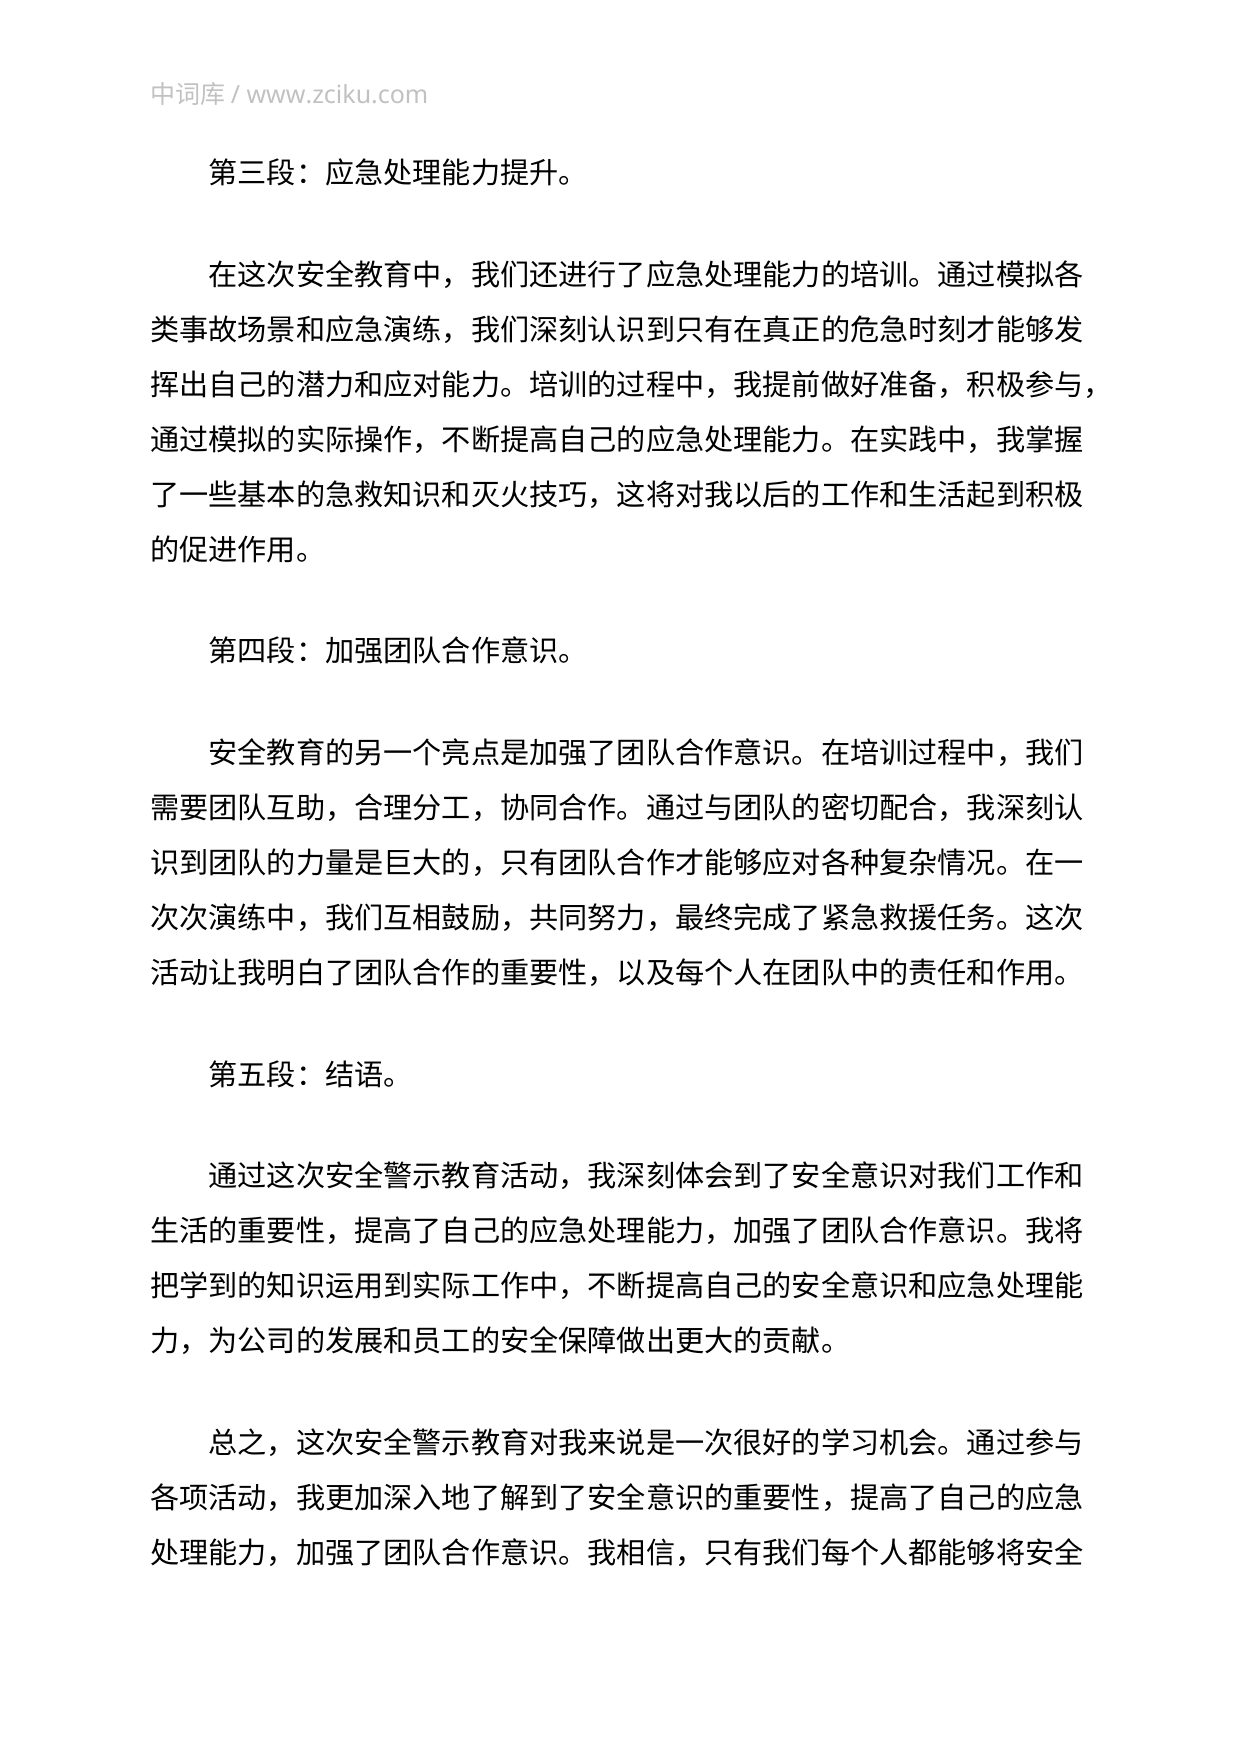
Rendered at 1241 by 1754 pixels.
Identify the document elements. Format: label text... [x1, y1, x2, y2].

text 第三段：应急处理能力提升。 [150, 150, 1090, 192]
text 第五段：结语。 [150, 1051, 1090, 1093]
text 第四段：加强团队合作意识。 [150, 628, 1090, 670]
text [150, 1419, 1090, 1571]
text 安全教育的另一个亮点是加强了团队合作意识。在培训过程中，我们需要团队互助，合理分工，协同合作。通过与团队的密切配合，我深刻认识到团队的力量是巨大的，只有团队合作才能够应对各种复杂情况。在一次次演练中，我们互相鼓励，共同努力，最终完成了紧急救援任务。这次活动让我明白了团队合作的重要性，以及每个人在团队中的责任和作用。 [150, 730, 1090, 992]
text 通过这次安全警示教育活动，我深刻体会到了安全意识对我们工作和生活的重要性，提高了自己的应急处理能力，加强了团队合作意识。我将把学到的知识运用到实际工作中，不断提高自己的安全意识和应急处理能力，为公司的发展和员工的安全保障做出更大的贡献。 [150, 1153, 1090, 1360]
text 在这次安全教育中，我们还进行了应急处理能力的培训。通过模拟各类事故场景和应急演练，我们深刻认识到只有在真正的危急时刻才能够发挥出自己的潜力和应对能力。培训的过程中，我提前做好准备，积极参与，通过模拟的实际操作，不断提高自己的应急处理能力。在实践中，我掌握了一些基本的急救知识和灭火技巧，这将对我以后的工作和生活起到积极的促进作用。 [150, 252, 1090, 568]
